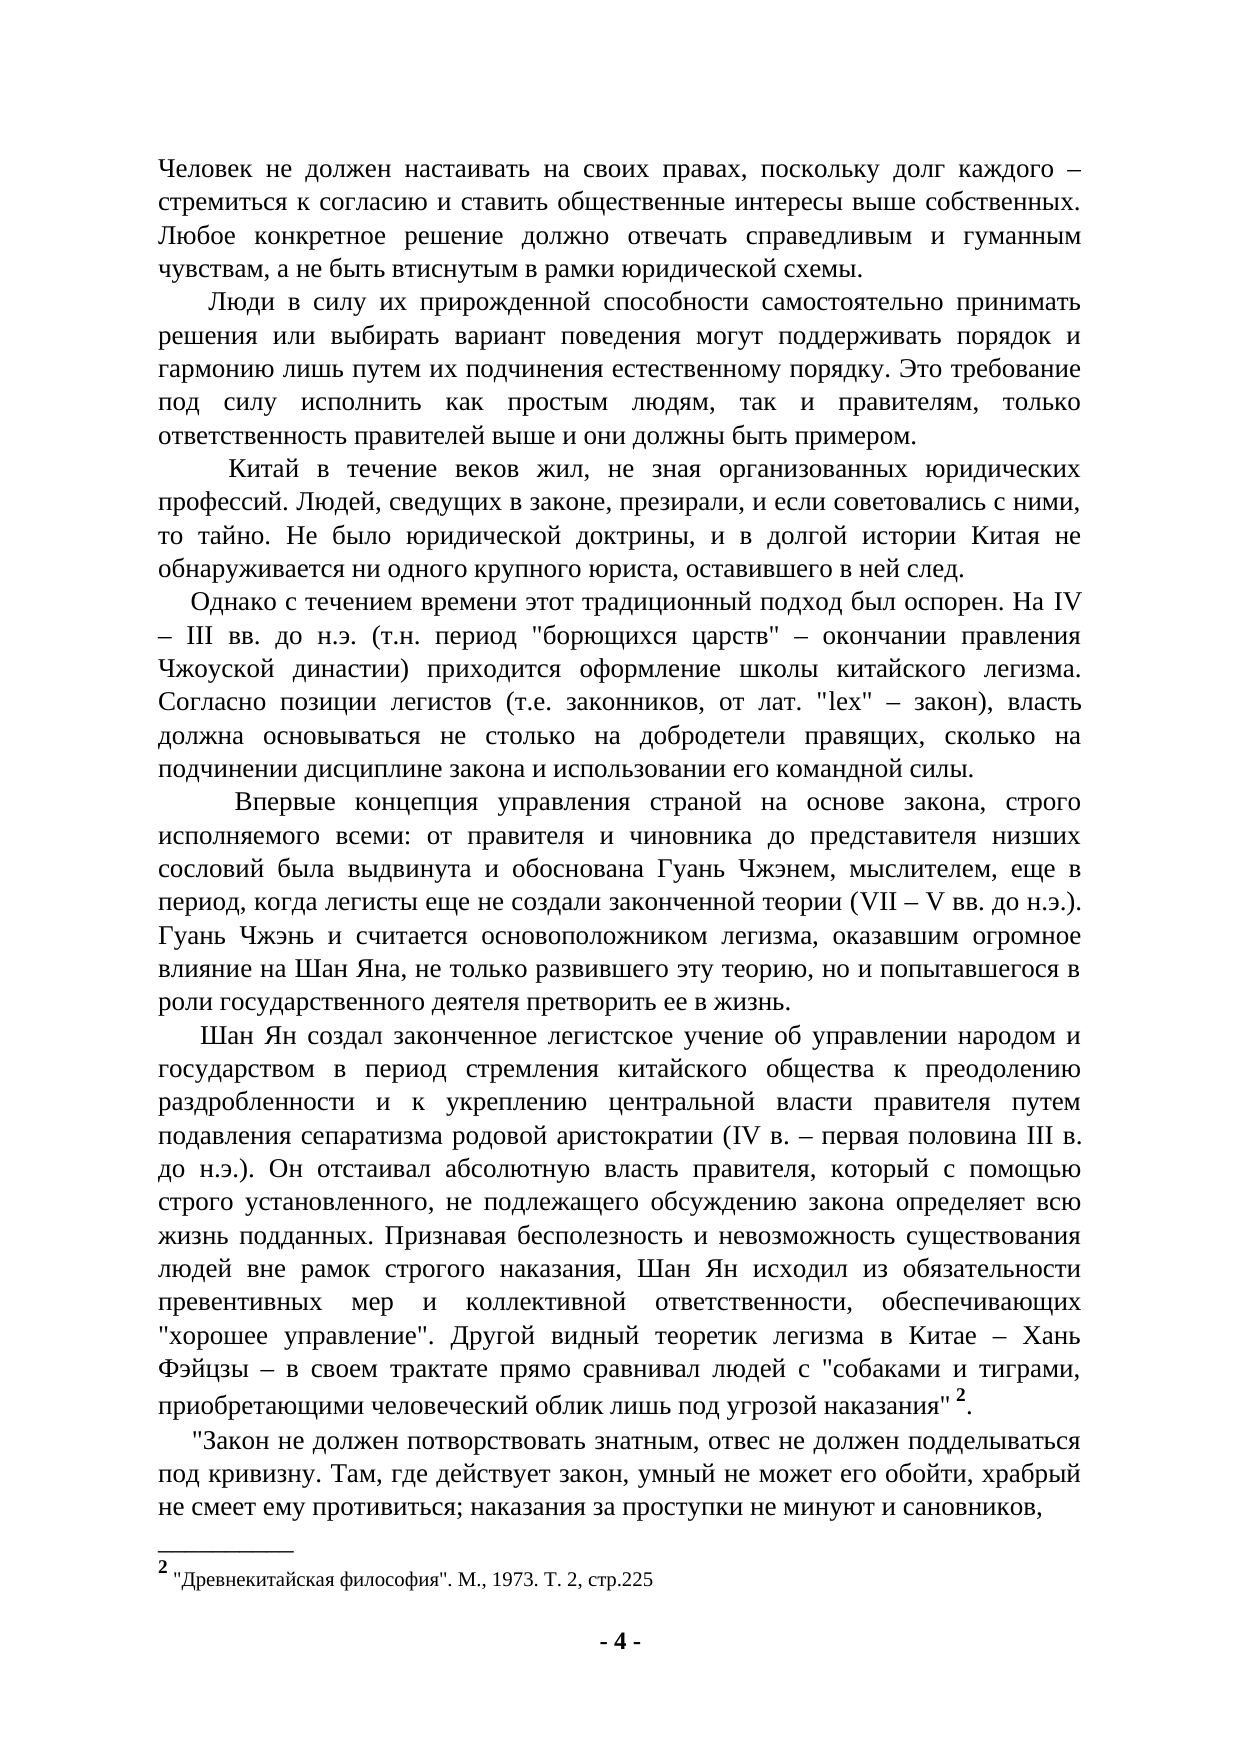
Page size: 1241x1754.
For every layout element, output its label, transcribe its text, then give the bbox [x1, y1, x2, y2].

text 2 "Древнекитайская философия". М., 1973. Т. 2, стр.225 [158, 1555, 1082, 1593]
text __________ [158, 1522, 1082, 1555]
text Впервые концепция управления страной на основе закона, строго исполняемого всеми: от правителя и чиновника до представителя низших сословий была выдвинута и обоснована Гуань Чжэнем, мыслителем, еще в период, когда легисты еще не создали законченной теории (VII – V вв. до н.э.). Гуань Чжэнь и считается основоположником легизма, оказавшим огромное влияние на Шан Яна, не только развившего эту теорию, но и попытавшегося в роли государственного деятеля претворить ее в жизнь. [158, 783, 1082, 1017]
text Шан Ян создал законченное легистское учение об управлении народом и государством в период стремления китайского общества к преодолению раздробленности и к укреплению центральной власти правителя путем подавления сепаратизма родовой аристократии (IV в. – первая половина III в. до н.э.). Он отстаивал абсолютную власть правителя, который с помощью строго установленного, не подлежащего обсуждению закона определяет всю жизнь подданных. Признавая бесполезность и невозможность существования людей вне рамок строгого наказания, Шан Ян исходил из обязательности превентивных мер и коллективной ответственности, обеспечивающих "хорошее управление". Другой видный теоретик легизма в Китае – Хань Фэйцзы – в своем трактате прямо сравнивал людей с "собаками и тиграми, приобретающими человеческий облик лишь под угрозой наказания" 2. [158, 1017, 1082, 1422]
text Люди в силу их прирожденной способности самостоятельно принимать решения или выбирать вариант поведения могут поддерживать порядок и гармонию лишь путем их подчинения естественному порядку. Это требование под силу исполнить как простым людям, так и правителям, только ответственность правителей выше и они должны быть примером. [158, 283, 1082, 450]
text Китай в течение веков жил, не зная организованных юридических профессий. Людей, сведущих в законе, презирали, и если советовались с ними, то тайно. Не было юридической доктрины, и в долгой истории Китая не обнаруживается ни одного крупного юриста, оставившего в ней след. [158, 450, 1082, 583]
text Однако с течением времени этот традиционный подход был оспорен. На IV – III вв. до н.э. (т.н. период "борющихся царств" – окончании правления Чжоуской династии) приходится оформление школы китайского легизма. Согласно позиции легистов (т.е. законников, от лат. "lex" – закон), власть должна основываться не столько на добродетели правящих, сколько на подчинении дисциплине закона и использовании его командной силы. [158, 583, 1082, 783]
text Человек не должен настаивать на своих правах, поскольку долг каждого – стремиться к согласию и ставить общественные интересы выше собственных. Любое конкретное решение должно отвечать справедливым и гуманным чувствам, а не быть втиснутым в рамки юридической схемы. [158, 150, 1082, 283]
text "Закон не должен потворствовать знатным, отвес не должен подделываться под кривизну. Там, где действует закон, умный не может его обойти, храбрый не смеет ему противиться; наказания за проступки не минуют и сановников, [158, 1422, 1082, 1522]
